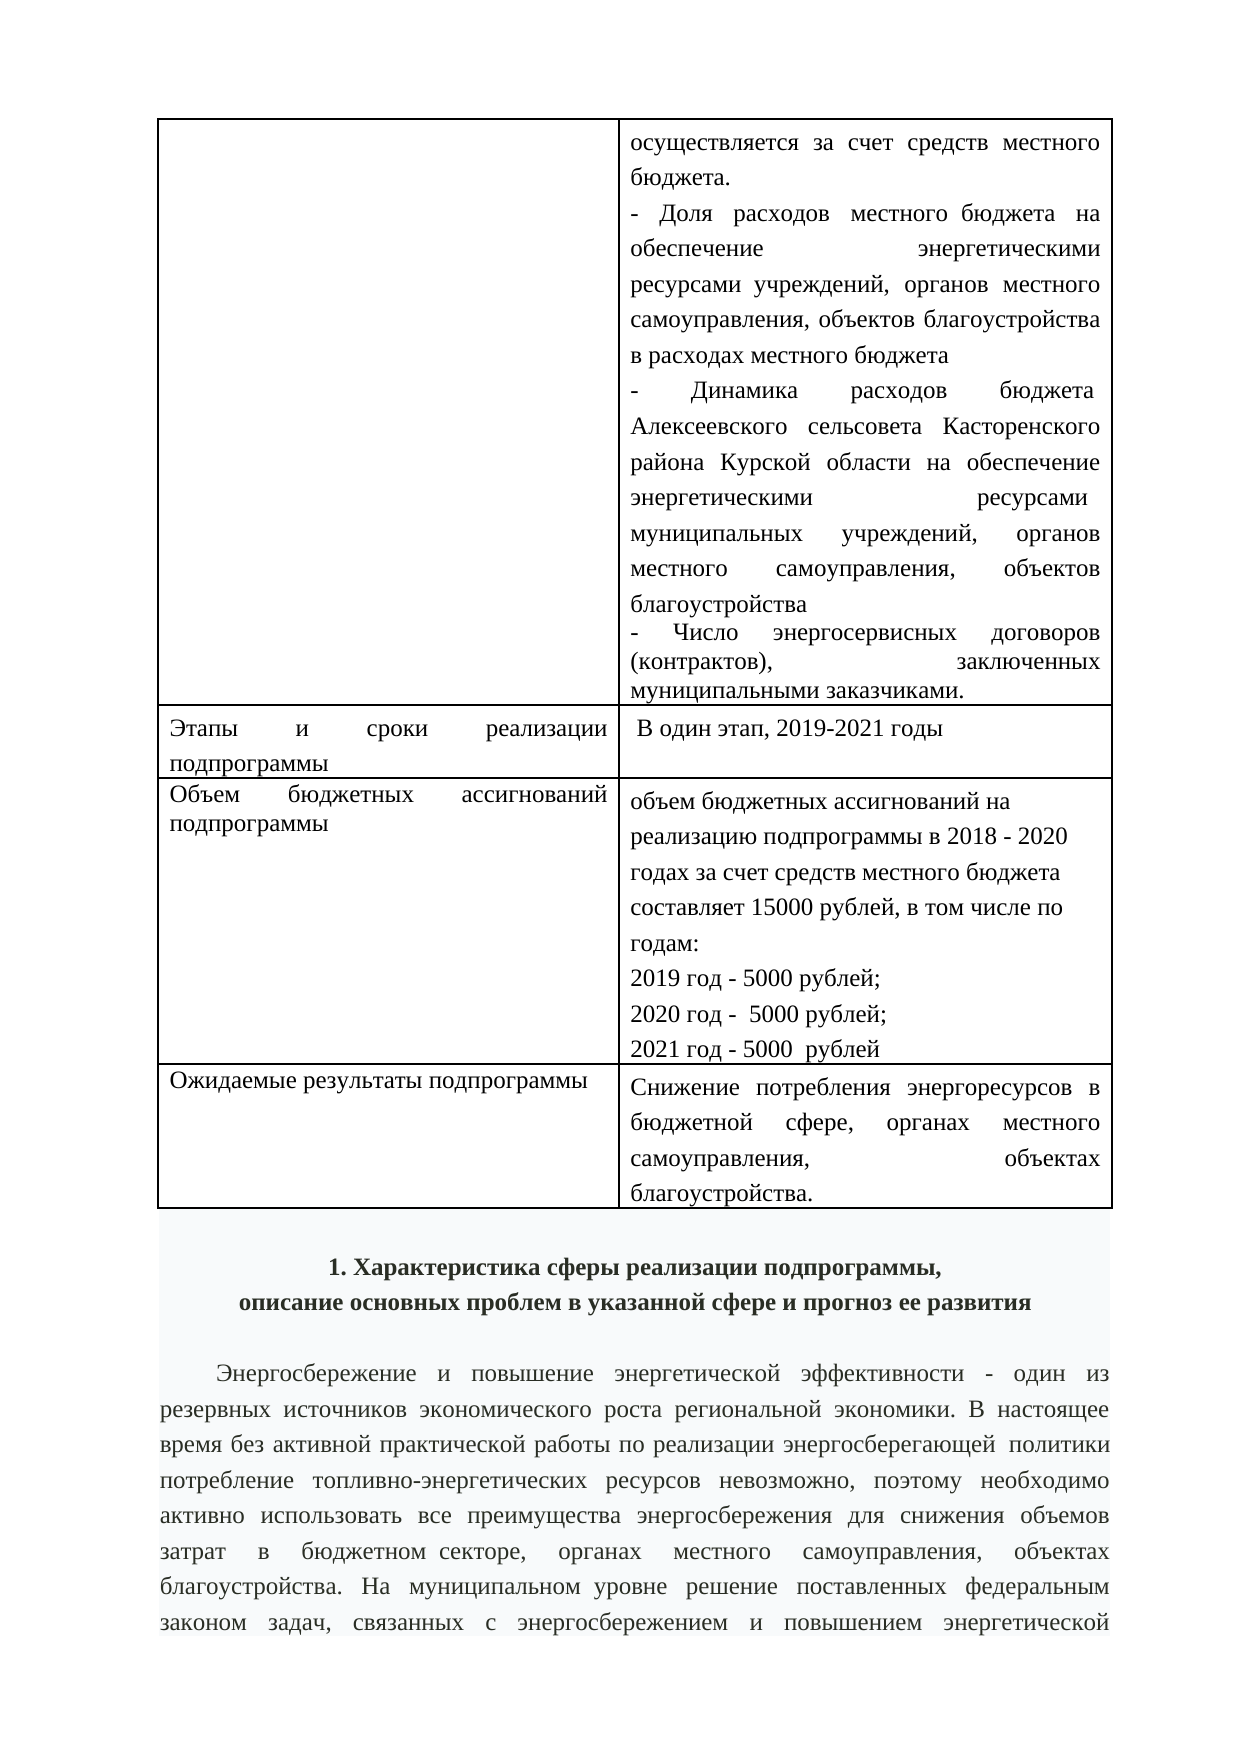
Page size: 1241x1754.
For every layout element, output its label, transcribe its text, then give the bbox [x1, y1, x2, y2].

text 1. Характеристика сферы реализации подпрограммы, описание основных проблем в указанной сфере и прогноз ее развития [159, 1245, 1110, 1316]
table_cell объем бюджетных ассигнований на реализацию подпрограммы в 2018 - 2020 годах за счет средств местного бюджета составляет 15000 рублей, в том числе по годам: 2019 год - 5000 рублей; 2020 год - 5000 рублей; 2021 год - 5000 рублей [620, 779, 1111, 1063]
table_cell В один этап, 2019-2021 годы [620, 706, 1111, 777]
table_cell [620, 120, 1111, 704]
table_cell Этапы и сроки реализации подпрограммы [159, 706, 618, 777]
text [159, 1351, 1110, 1636]
table_cell Снижение потребления энергоресурсов в бюджетной сфере, органах местного самоуправления, объектах благоустройства. [620, 1065, 1111, 1207]
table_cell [159, 120, 618, 704]
table_cell Ожидаемые результаты подпрограммы [159, 1065, 618, 1207]
table_cell Объем бюджетных ассигнований подпрограммы [159, 779, 618, 1063]
